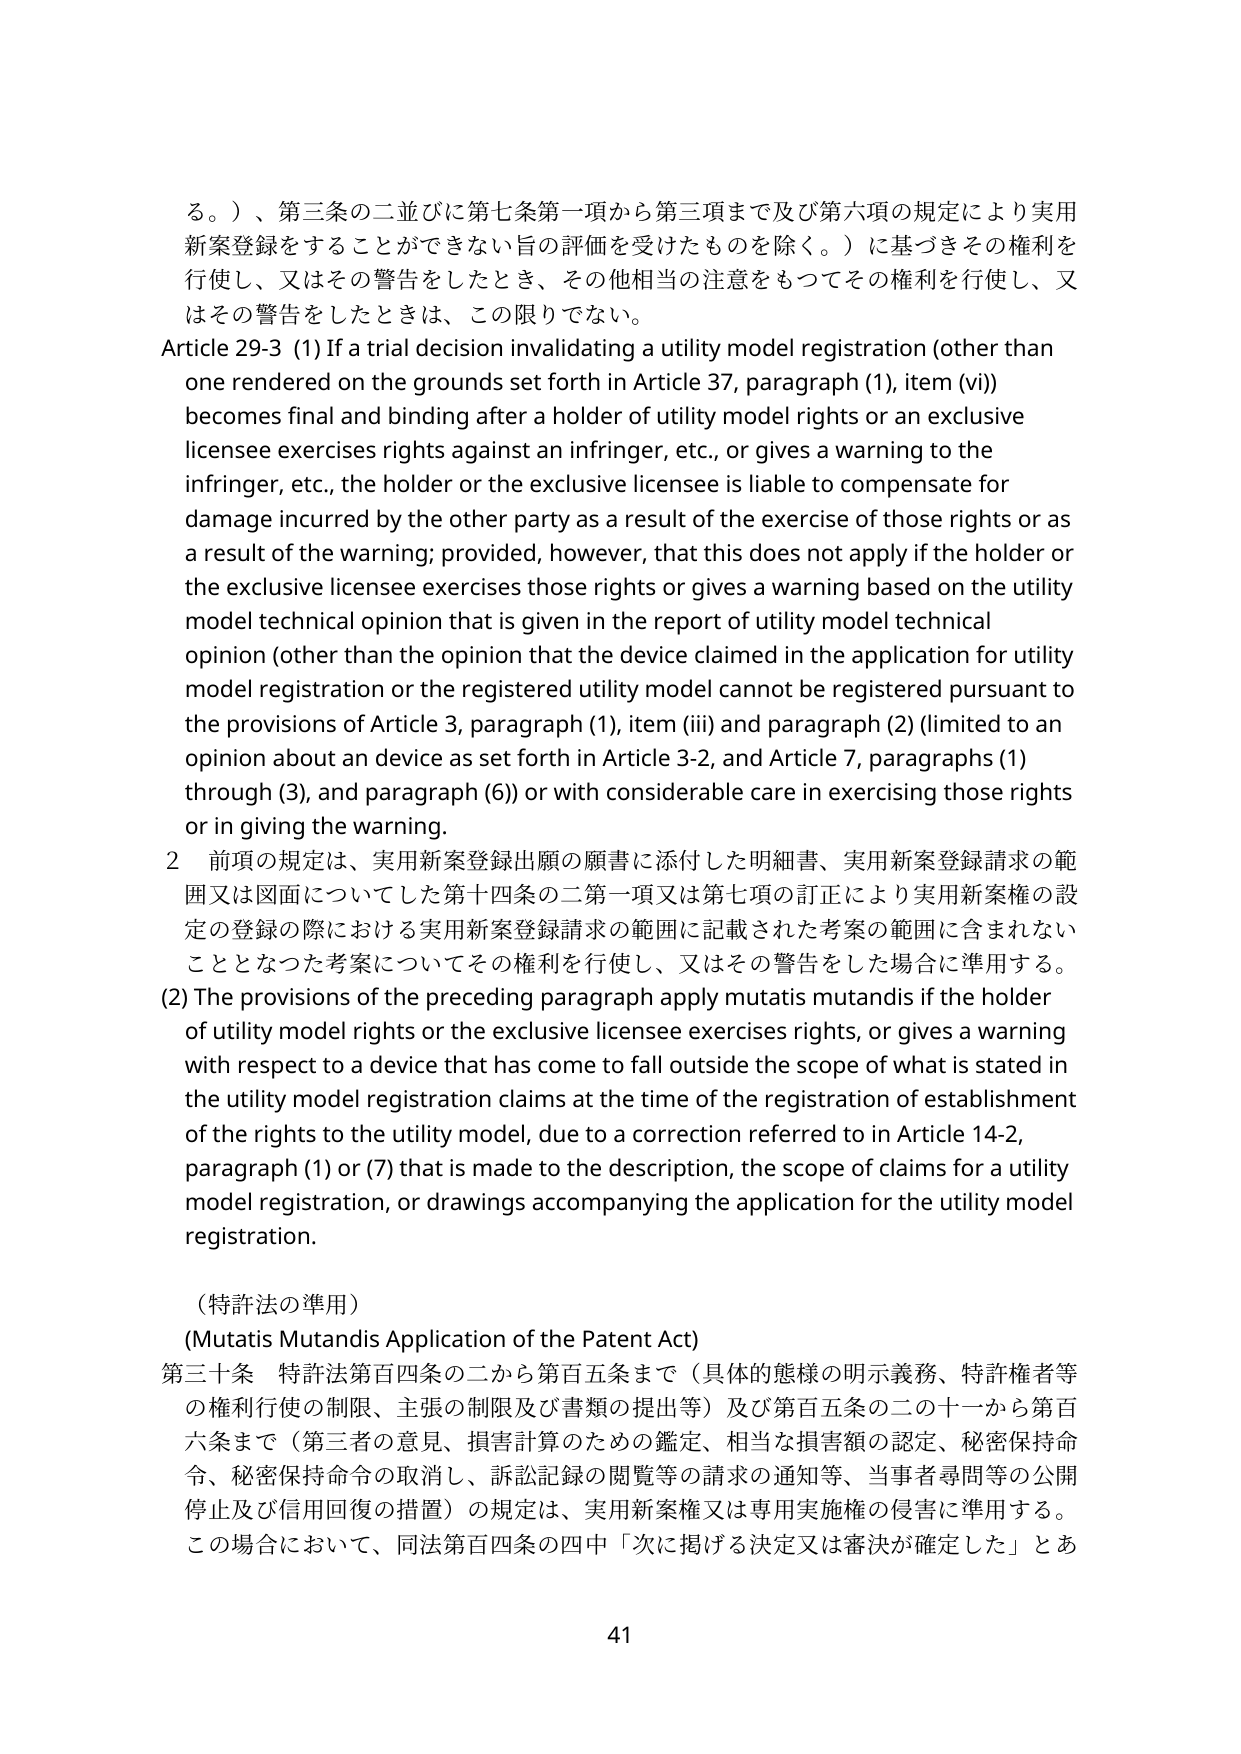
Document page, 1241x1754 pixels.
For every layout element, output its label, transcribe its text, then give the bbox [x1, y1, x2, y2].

text ２ 前項の規定は、実用新案登録出願の願書に添付した明細書、実用新案登録請求の範囲又は図面についてした第十四条の二第一項又は第七項の訂正により実用新案権の設定の登録の際における実用新案登録請求の範囲に記載された考案の範囲に含まれないこととなつた考案についてその権利を行使し、又はその警告をした場合に準用する。 [161, 843, 1079, 979]
text （特許法の準用） [184, 1287, 1079, 1321]
text (2) The provisions of the preceding paragraph apply mutatis mutandis if the holder of utility model rights or the exclusive licensee exercises rights, or gives a warning with respect to a device that has come to fall outside the scope of what is stated in the utility model registration claims at the time of the registration of establishment of the rights to the utility model, due to a correction referred to in Article 14-2, paragraph (1) or (7) that is made to the description, the scope of claims for a utility model registration, or drawings accompanying the application for the utility model registration. [161, 979, 1079, 1253]
text (Mutatis Mutandis Application of the Patent Act) [184, 1321, 1079, 1355]
text Article 29-3 (1) If a trial decision invalidating a utility model registration (other than one rendered on the grounds set forth in Article 37, paragraph (1), item (vi)) becomes final and binding after a holder of utility model rights or an exclusive licensee exercises rights against an infringer, etc., or gives a warning to the infringer, etc., the holder or the exclusive licensee is liable to compensate for damage incurred by the other party as a result of the exercise of those rights or as a result of the warning; provided, however, that this does not apply if the holder or the exclusive licensee exercises those rights or gives a warning based on the utility model technical opinion that is given in the report of utility model technical opinion (other than the opinion that the device claimed in the application for utility model registration or the registered utility model cannot be registered pursuant to the provisions of Article 3, paragraph (1), item (iii) and paragraph (2) (limited to an opinion about an device as set forth in Article 3-2, and Article 7, paragraphs (1) through (3), and paragraph (6)) or with considerable care in exercising those rights or in giving the warning. [161, 330, 1079, 843]
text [161, 1355, 1079, 1560]
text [161, 194, 1079, 330]
